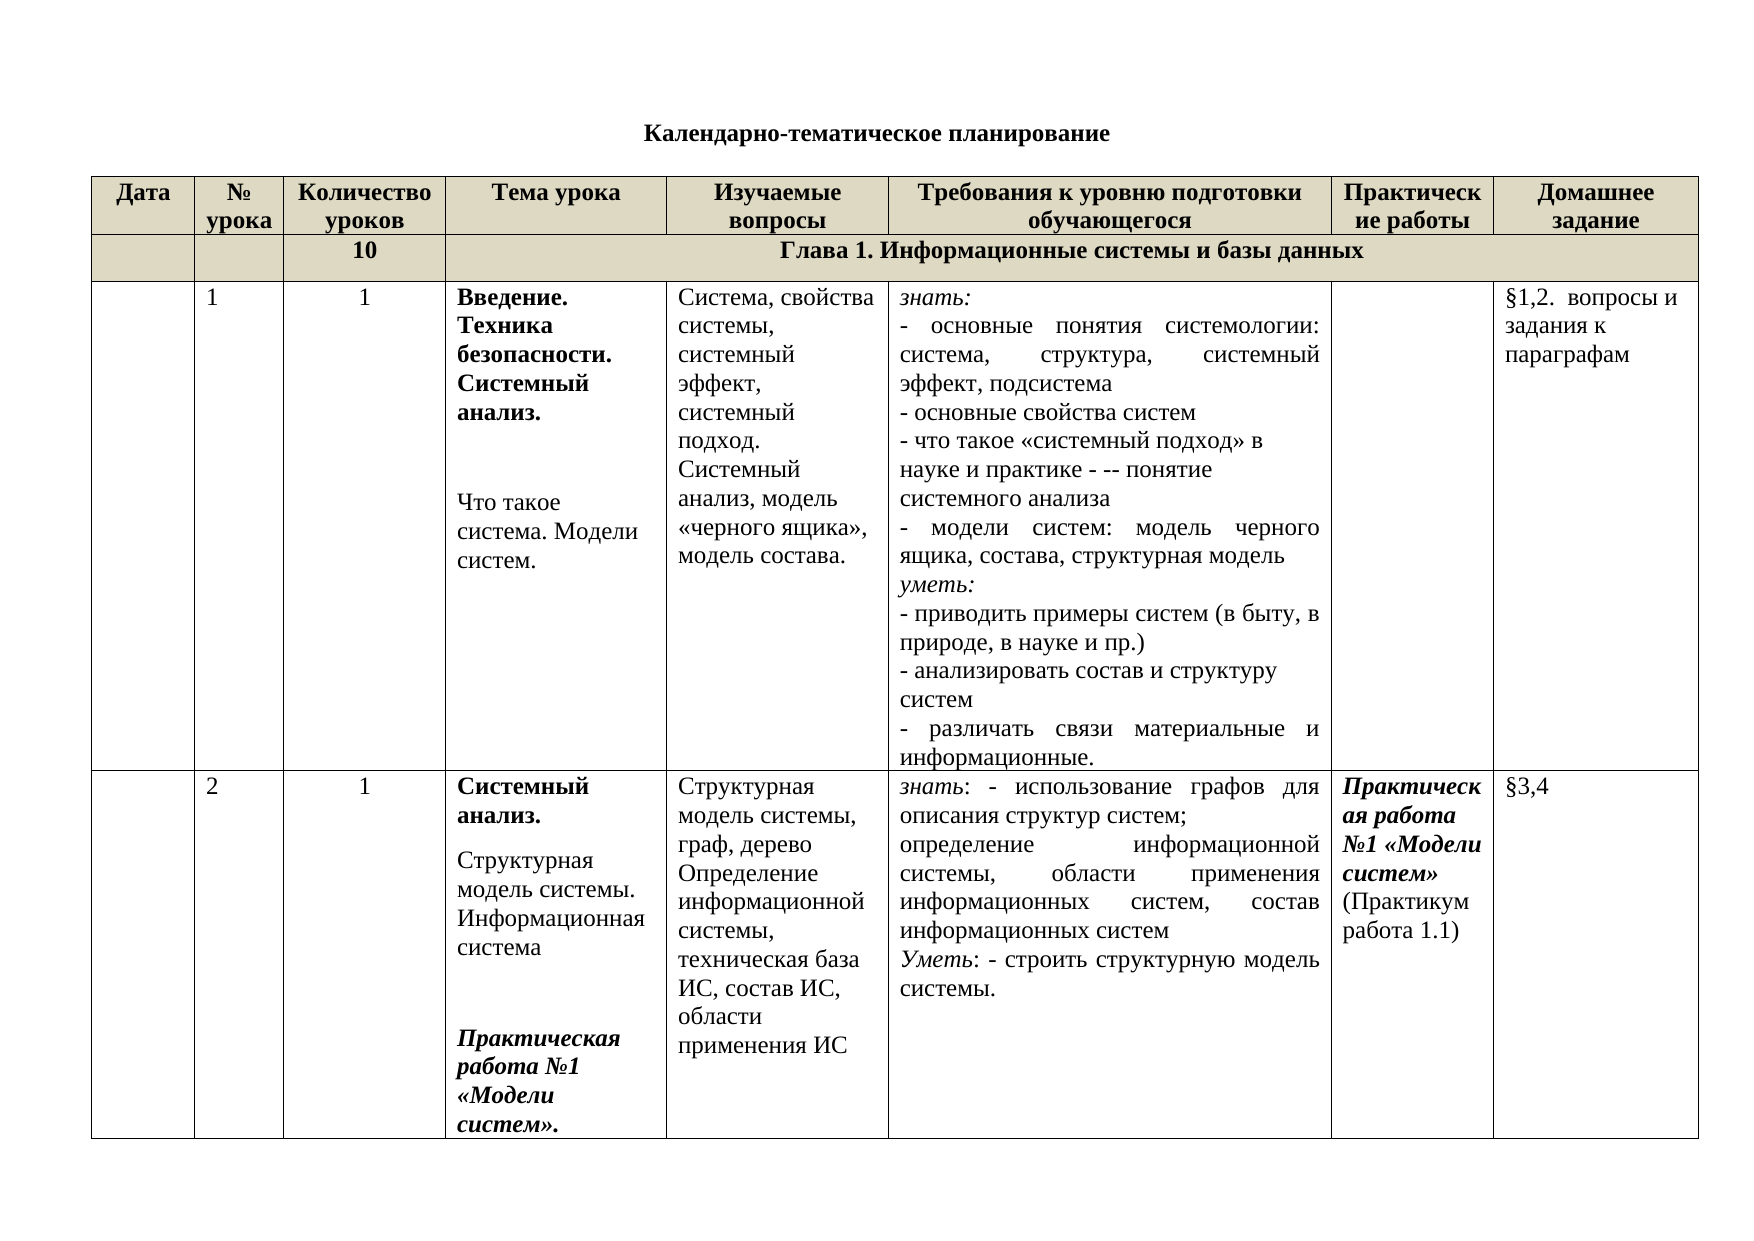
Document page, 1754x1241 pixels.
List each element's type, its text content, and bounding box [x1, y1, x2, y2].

table_cell [92, 235, 194, 281]
table_header Домашнее задание [1494, 177, 1698, 234]
table_cell [92, 282, 194, 770]
table_cell Введение. Техника безопасности. Системный анализ. Что такое система. Модели систем. [446, 282, 666, 770]
table_header Количество уроков [284, 177, 445, 234]
table_cell 1 [284, 282, 445, 770]
table_header Изучаемые вопросы [667, 177, 888, 234]
table_cell 1 [195, 282, 283, 770]
table_cell §1,2. вопросы и задания к параграфам [1494, 282, 1698, 770]
table_cell 10 [284, 235, 445, 281]
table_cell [446, 771, 666, 1138]
table_cell знать: - основные понятия системологии: система, структура, системный эффект, подсистема - основные свойства систем - что такое «системный подход» в науке и практике - -- понятие системного анализа - модели систем: модель черного ящика, состава, структурная модель уметь: - приводить примеры систем (в быту, в природе, в науке и пр.) - анализировать состав и структуру систем - различать связи материальные и информационные. [889, 282, 1331, 770]
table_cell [889, 771, 1331, 1138]
table_cell [195, 235, 283, 281]
table_cell [92, 771, 194, 1138]
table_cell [1332, 771, 1493, 1138]
table_header № урока [195, 177, 283, 234]
table_cell §3,4 [1494, 771, 1698, 1138]
table_cell Глава 1. Информационные системы и базы данных [446, 235, 1698, 281]
table_header Дата [92, 177, 194, 234]
table_header Требования к уровню подготовки обучающегося [889, 177, 1331, 234]
table_cell [1332, 282, 1493, 770]
text Календарно-тематическое планирование [59, 118, 1695, 147]
table_header Тема урока [446, 177, 666, 234]
table_cell 1 [284, 771, 445, 1138]
table_cell Система, свойства системы, системный эффект, системный подход. Системный анализ, модель «черного ящика», модель состава. [667, 282, 888, 770]
table_header Практические работы [1332, 177, 1493, 234]
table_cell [667, 771, 888, 1138]
table_cell 2 [195, 771, 283, 1138]
